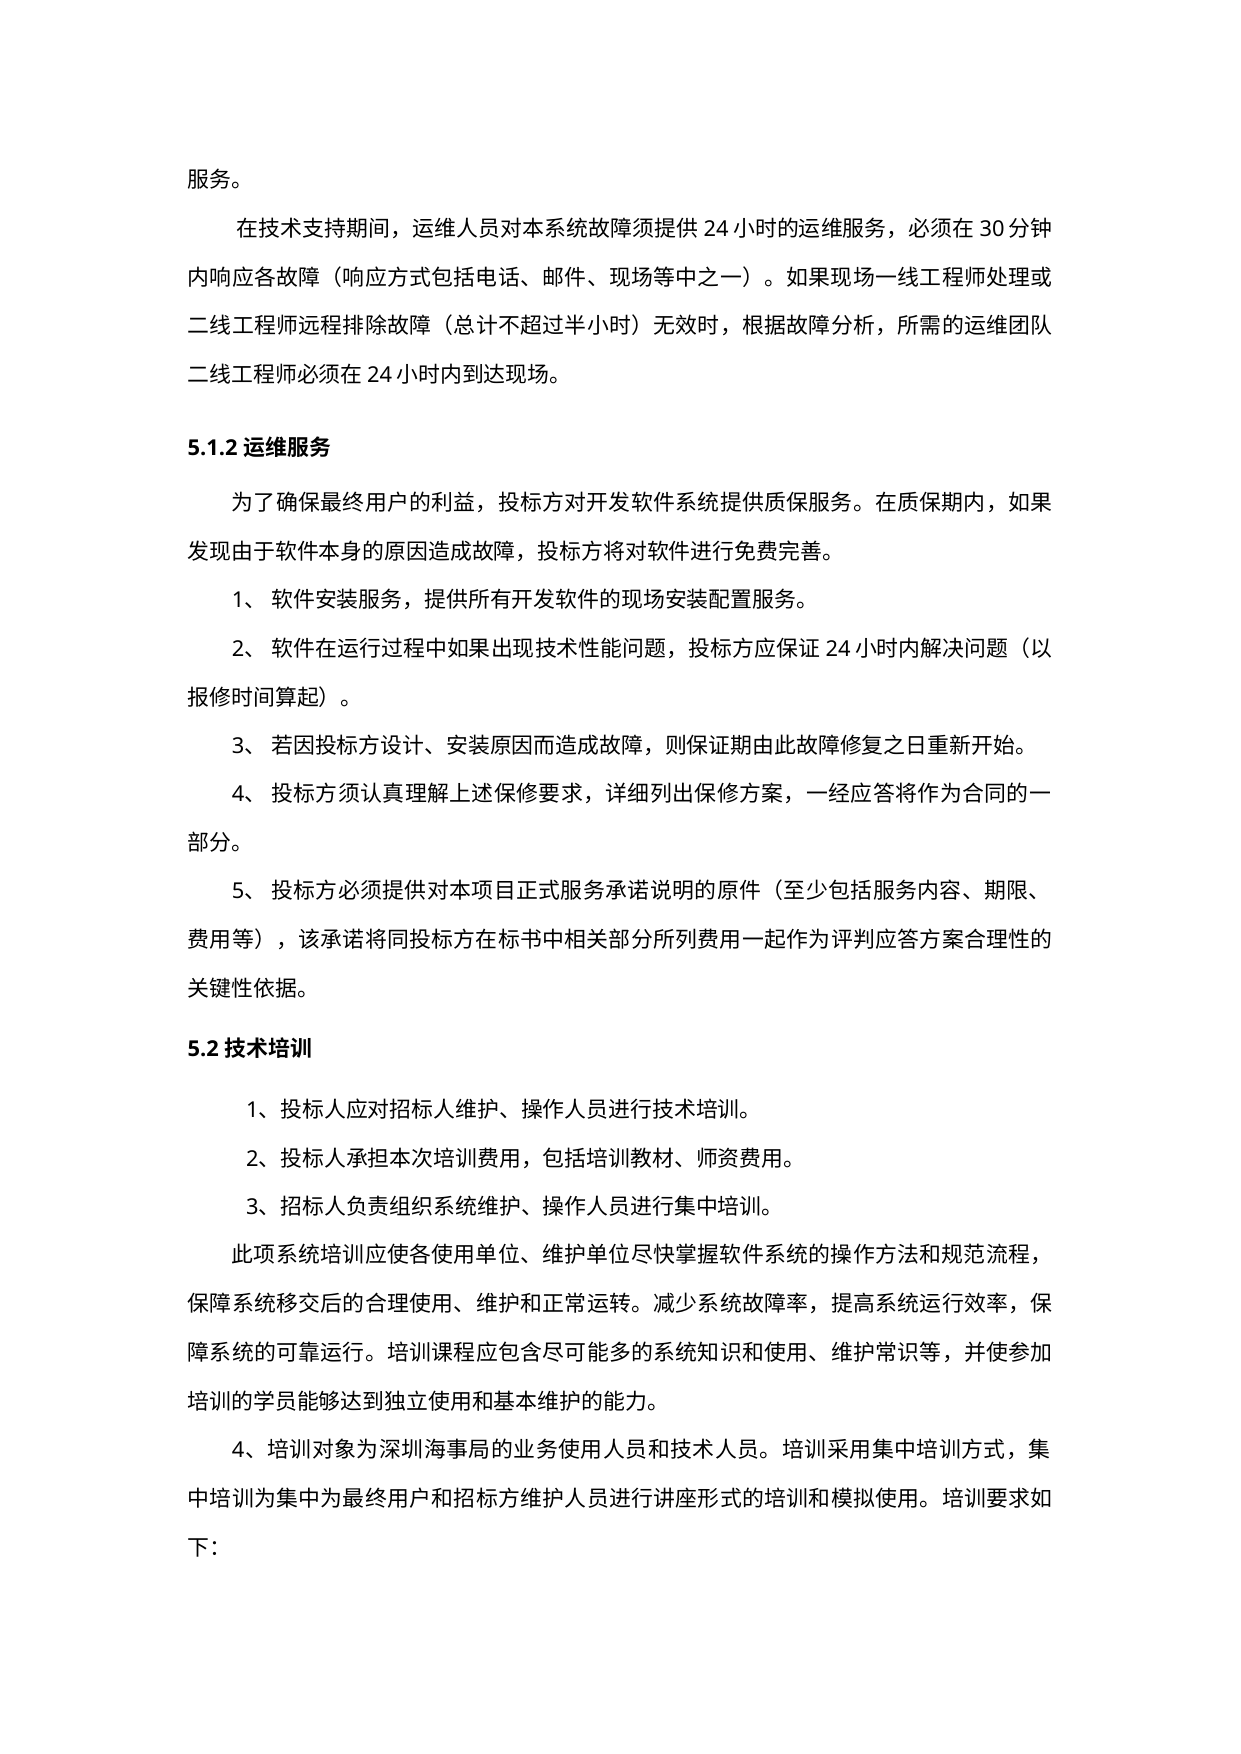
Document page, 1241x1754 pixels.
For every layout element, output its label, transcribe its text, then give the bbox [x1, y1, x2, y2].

text 为了确保最终用户的利益，投标方对开发软件系统提供质保服务。在质保期内，如果发现由于软件本身的原因造成故障，投标方将对软件进行免费完善。 [187, 485, 1053, 566]
subtitle 5.2 技术培训 [187, 1031, 1053, 1064]
text 在技术支持期间，运维人员对本系统故障须提供24小时的运维服务，必须在30分钟内响应各故障（响应方式包括电话、邮件、现场等中之一）。如果现场一线工程师处理或二线工程师远程排除故障（总计不超过半小时）无效时，根据故障分析，所需的运维团队二线工程师必须在24小时内到达现场。 [187, 210, 1053, 389]
list 软件在运行过程中如果出现技术性能问题，投标方应保证24小时内解决问题（以报修时间算起）。 [187, 630, 1053, 712]
list 投标方须认真理解上述保修要求，详细列出保修方案，一经应答将作为合同的一部分。 [187, 776, 1053, 857]
text 此项系统培训应使各使用单位、维护单位尽快掌握软件系统的操作方法和规范流程，保障系统移交后的合理使用、维护和正常运转。减少系统故障率，提高系统运行效率，保障系统的可靠运行。培训课程应包含尽可能多的系统知识和使用、维护常识等，并使参加培训的学员能够达到独立使用和基本维护的能力。 [187, 1237, 1053, 1416]
list 投标方必须提供对本项目正式服务承诺说明的原件（至少包括服务内容、期限、费用等），该承诺将同投标方在标书中相关部分所列费用一起作为评判应答方案合理性的关键性依据。 [187, 873, 1053, 1003]
text 3、招标人负责组织系统维护、操作人员进行集中培训。 [187, 1189, 1053, 1221]
list 软件安装服务，提供所有开发软件的现场安装配置服务。 [187, 582, 1053, 614]
text 1、投标人应对招标人维护、操作人员进行技术培训。 [187, 1092, 1053, 1124]
subtitle 5.1.2 运维服务 [187, 430, 1053, 462]
list 若因投标方设计、安装原因而造成故障，则保证期由此故障修复之日重新开始。 [187, 727, 1053, 760]
text 4、培训对象为深圳海事局的业务使用人员和技术人员。培训采用集中培训方式，集中培训为集中为最终用户和招标方维护人员进行讲座形式的培训和模拟使用。培训要求如下： [187, 1432, 1053, 1562]
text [187, 162, 1053, 194]
text 2、投标人承担本次培训费用，包括培训教材、师资费用。 [187, 1140, 1053, 1173]
